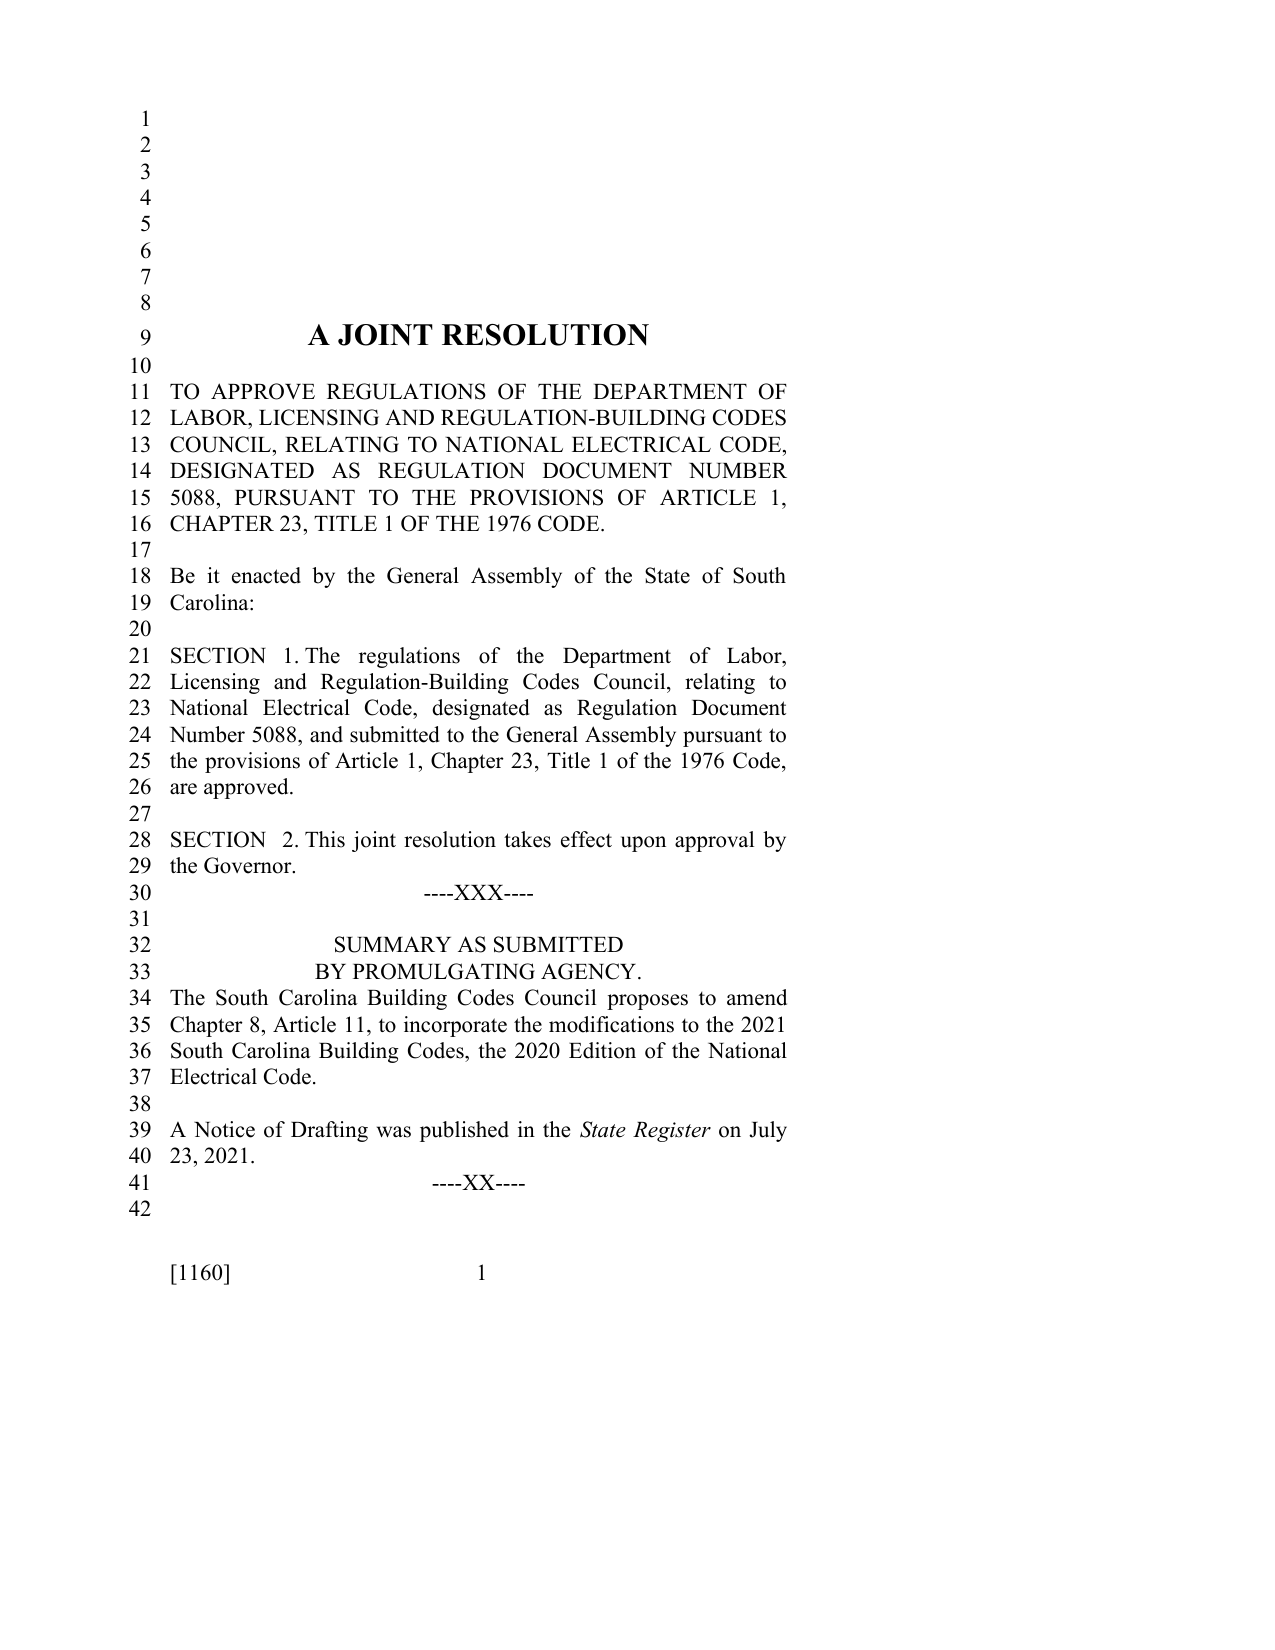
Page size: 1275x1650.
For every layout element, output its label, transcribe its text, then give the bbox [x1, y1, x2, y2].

text The South Carolina Building Codes Council proposes to amend Chapter 8, Article 11, to incorporate the modifications to the 2021 South Carolina Building Codes, the 2020 Edition of the National Electrical Code. [169, 984, 787, 1090]
text SECTION 2. This joint resolution takes effect upon approval by the Governor. [169, 826, 787, 879]
text ----XX---- [169, 1169, 787, 1195]
text TO APPROVE REGULATIONS OF THE DEPARTMENT OF LABOR, LICENSING AND REGULATION-BUILDING CODES COUNCIL, RELATING TO NATIONAL ELECTRICAL CODE, DESIGNATED AS REGULATION DOCUMENT NUMBER 5088, PURSUANT TO THE PROVISIONS OF ARTICLE 1, CHAPTER 23, TITLE 1 OF THE 1976 CODE. [169, 378, 787, 536]
text A Notice of Drafting was published in the State Register on July 23, 2021. [169, 1116, 787, 1169]
text ----XXX---- [169, 879, 787, 905]
text SUMMARY AS SUBMITTED [169, 932, 787, 958]
text Be it enacted by the General Assembly of the State of South Carolina: [169, 563, 787, 615]
text SECTION 1. The regulations of the Department of Labor, Licensing and Regulation-Building Codes Council, relating to National Electrical Code, designated as Regulation Document Number 5088, and submitted to the General Assembly pursuant to the provisions of Article 1, Chapter 23, Title 1 of the 1976 Code, are approved. [169, 642, 787, 800]
text BY PROMULGATING AGENCY. [169, 958, 787, 984]
text A JOINT RESOLUTION [169, 316, 787, 352]
